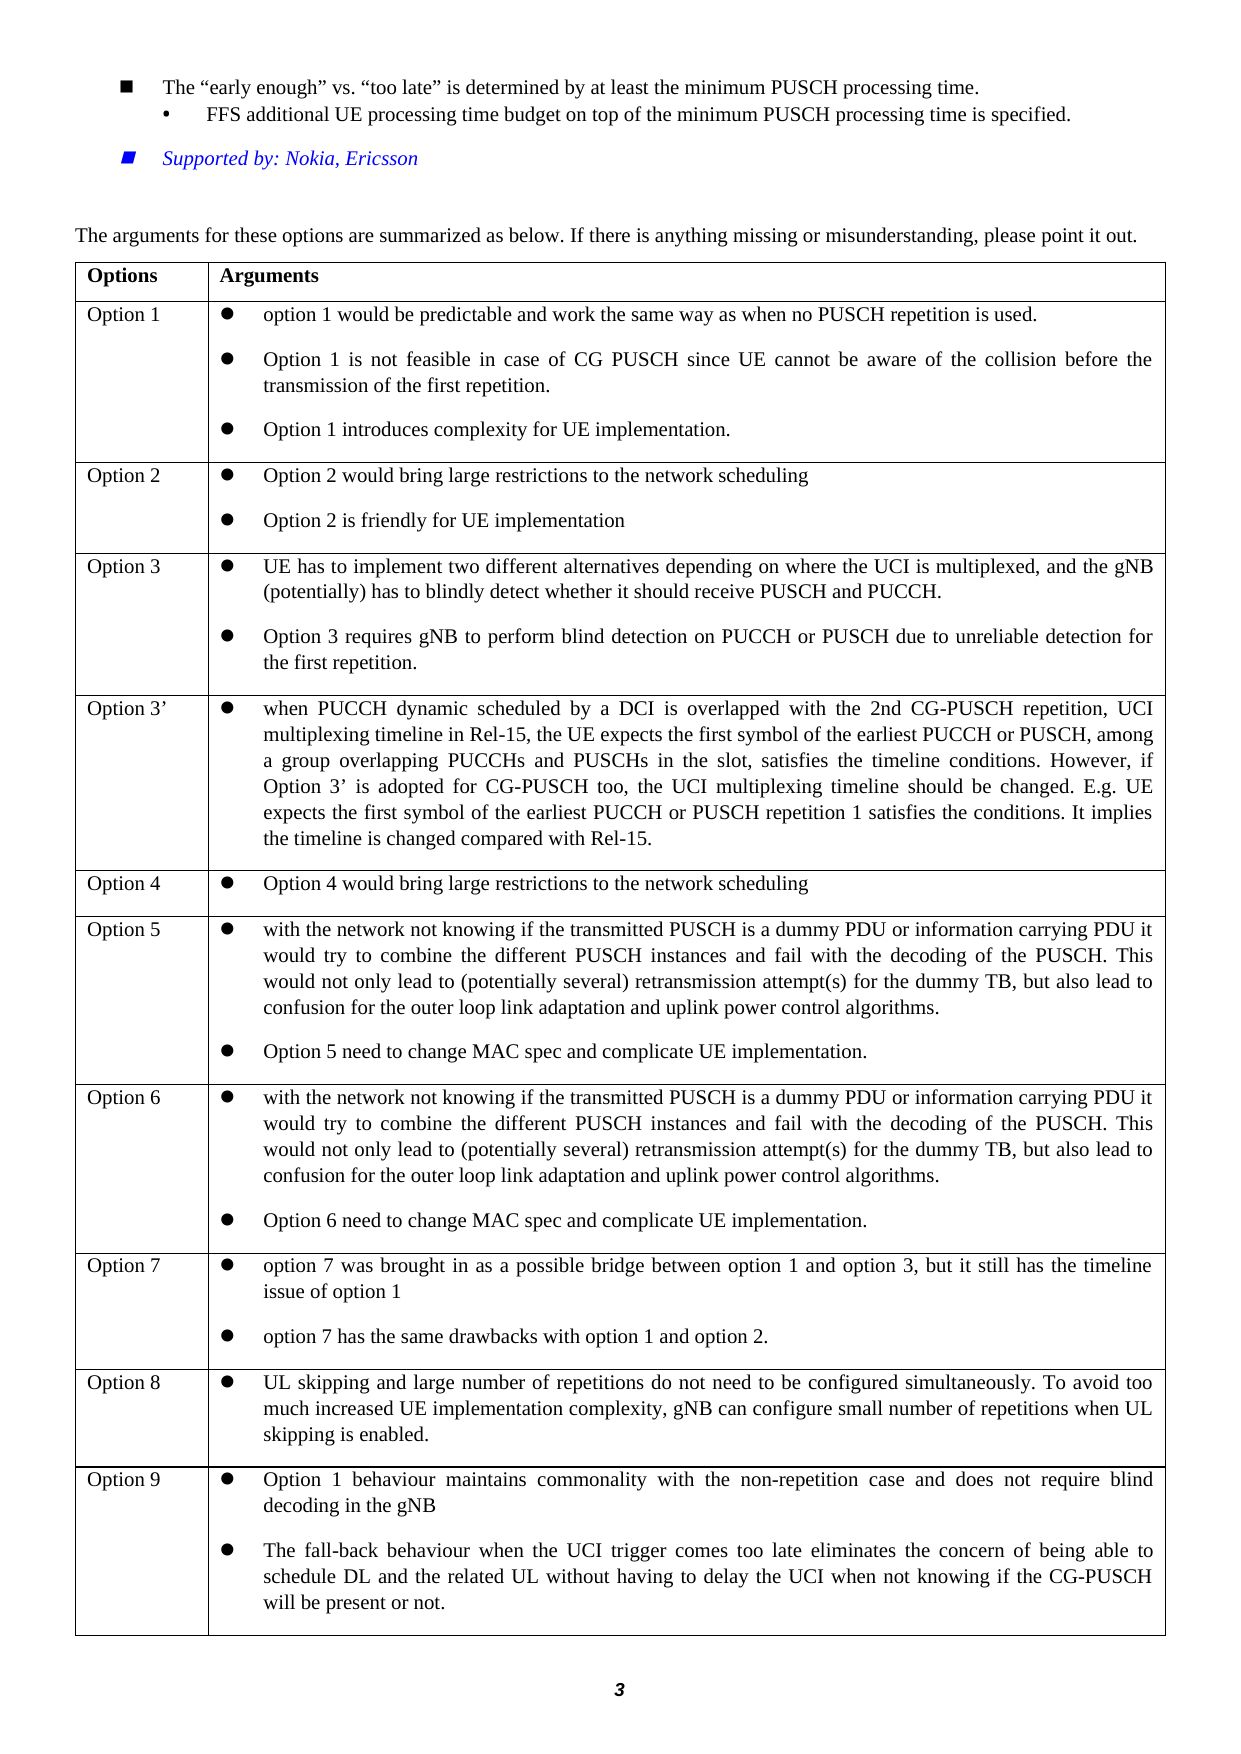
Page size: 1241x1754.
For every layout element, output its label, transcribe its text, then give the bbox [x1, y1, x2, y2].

table_cell when PUCCH dynamic scheduled by a DCI is overlapped with the 2nd CG-PUSCH repetition, UCI multiplexing timeline in Rel-15, the UE expects the first symbol of the earliest PUCCH or PUSCH, among a group overlapping PUCCHs and PUSCHs in the slot, satisfies the timeline conditions. However, if Option 3’ is adopted for CG-PUSCH too, the UCI multiplexing timeline should be changed. E.g. UE expects the first symbol of the earliest PUCCH or PUSCH repetition 1 satisfies the conditions. It implies the timeline is changed compared with Rel-15. [209, 696, 1165, 870]
table_cell UE has to implement two different alternatives depending on where the UCI is multiplexed, and the gNB (potentially) has to blindly detect whether it should receive PUSCH and PUCCH. Option 3 requires gNB to perform blind detection on PUCCH or PUSCH due to unreliable detection for the first repetition. [209, 554, 1165, 695]
table_cell Option 6 [76, 1085, 208, 1252]
text The arguments for these options are summarized as below. If there is anything missing or misunderstanding, please point it out. [75, 223, 1165, 247]
table_cell UL skipping and large number of repetitions do not need to be configured simultaneously. To avoid too much increased UE implementation complexity, gNB can configure small number of repetitions when UL skipping is enabled. [209, 1370, 1165, 1466]
list FFS additional UE processing time budget on top of the minimum PUSCH processing time is specified. [162, 99, 1165, 127]
table_cell Option 4 [76, 871, 208, 916]
list Supported by: Nokia, Ericsson [119, 146, 1165, 170]
table_cell Option 2 would bring large restrictions to the network scheduling Option 2 is friendly for UE implementation [209, 463, 1165, 552]
table_cell Option 2 [76, 463, 208, 552]
table_cell Option 3 [76, 554, 208, 695]
table_cell option 7 was brought in as a possible bridge between option 1 and option 3, but it still has the timeline issue of option 1 option 7 has the same drawbacks with option 1 and option 2. [209, 1254, 1165, 1369]
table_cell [209, 1468, 1165, 1634]
table_cell Option 3’ [76, 696, 208, 870]
table_cell with the network not knowing if the transmitted PUSCH is a dummy PDU or information carrying PDU it would try to combine the different PUSCH instances and fail with the decoding of the PUSCH. This would not only lead to (potentially several) retransmission attempt(s) for the dummy TB, but also lead to confusion for the outer loop link adaptation and uplink power control algorithms. Option 6 need to change MAC spec and complicate UE implementation. [209, 1085, 1165, 1252]
table_header Arguments [209, 263, 1165, 301]
table_cell Option 1 [76, 302, 208, 462]
table_cell Option 9 [76, 1468, 208, 1634]
table_header Options [76, 263, 208, 301]
table_cell with the network not knowing if the transmitted PUSCH is a dummy PDU or information carrying PDU it would try to combine the different PUSCH instances and fail with the decoding of the PUSCH. This would not only lead to (potentially several) retransmission attempt(s) for the dummy TB, but also lead to confusion for the outer loop link adaptation and uplink power control algorithms. Option 5 need to change MAC spec and complicate UE implementation. [209, 917, 1165, 1084]
list The “early enough” vs. “too late” is determined by at least the minimum PUSCH processing time. [119, 75, 1165, 99]
table_cell Option 4 would bring large restrictions to the network scheduling [209, 871, 1165, 916]
table_cell Option 7 [76, 1254, 208, 1369]
table_cell option 1 would be predictable and work the same way as when no PUSCH repetition is used. Option 1 is not feasible in case of CG PUSCH since UE cannot be aware of the collision before the transmission of the first repetition. Option 1 introduces complexity for UE implementation. [209, 302, 1165, 462]
table_cell Option 8 [76, 1370, 208, 1466]
table_cell Option 5 [76, 917, 208, 1084]
